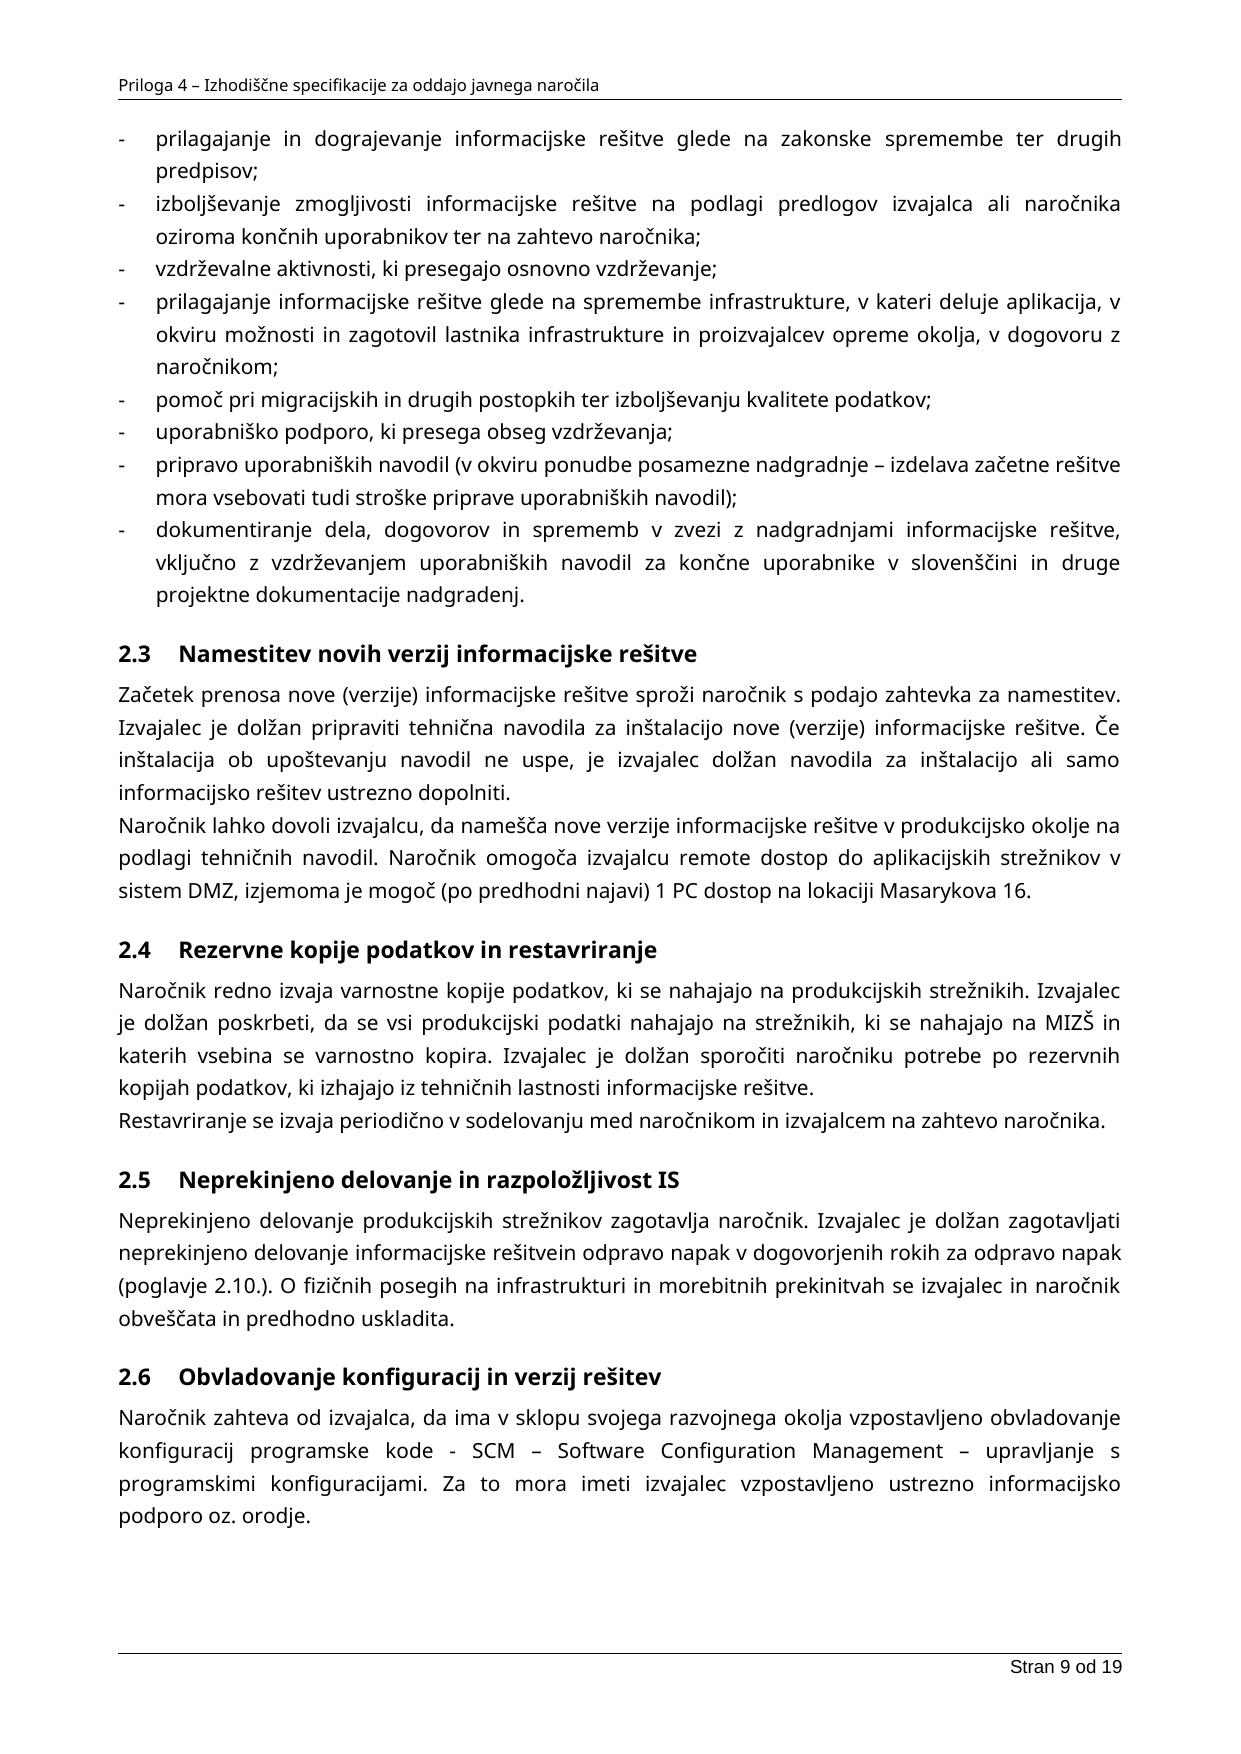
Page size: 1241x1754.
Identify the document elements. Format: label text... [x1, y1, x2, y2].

text Naročnik redno izvaja varnostne kopije podatkov, ki se nahajajo na produkcijskih strežnikih. Izvajalec je dolžan poskrbeti, da se vsi produkcijski podatki nahajajo na strežnikih, ki se nahajajo na MIZŠ in katerih vsebina se varnostno kopira. Izvajalec je dolžan sporočiti naročniku potrebe po rezervnih kopijah podatkov, ki izhajajo iz tehničnih lastnosti informacijske rešitve. [118, 976, 1122, 1102]
list izboljševanje zmogljivosti informacijske rešitve na podlagi predlogov izvajalca ali naročnika oziroma končnih uporabnikov ter na zahtevo naročnika; [118, 189, 1122, 250]
list vzdrževalne aktivnosti, ki presegajo osnovno vzdrževanje; [118, 254, 1122, 283]
subtitle Namestitev novih verzij informacijske rešitve [118, 638, 1122, 669]
text Neprekinjeno delovanje produkcijskih strežnikov zagotavlja naročnik. Izvajalec je dolžan zagotavljati neprekinjeno delovanje informacijske rešitvein odpravo napak v dogovorjenih rokih za odpravo napak (poglavje 2.10.). O fizičnih posegih na infrastrukturi in morebitnih prekinitvah se izvajalec in naročnik obveščata in predhodno uskladita. [118, 1206, 1122, 1332]
subtitle Neprekinjeno delovanje in razpoložljivost IS [118, 1164, 1122, 1195]
list uporabniško podporo, ki presega obseg vzdrževanja; [118, 417, 1122, 446]
text Restavriranje se izvaja periodično v sodelovanju med naročnikom in izvajalcem na zahtevo naročnika. [118, 1106, 1122, 1134]
list prilagajanje in dograjevanje informacijske rešitve glede na zakonske spremembe ter drugih predpisov; [118, 124, 1122, 185]
text Začetek prenosa nove (verzije) informacijske rešitve sproži naročnik s podajo zahtevka za namestitev. Izvajalec je dolžan pripraviti tehnična navodila za inštalacijo nove (verzije) informacijske rešitve. Če inštalacija ob upoštevanju navodil ne uspe, je izvajalec dolžan navodila za inštalacijo ali samo informacijsko rešitev ustrezno dopolniti. [118, 680, 1122, 807]
subtitle Rezervne kopije podatkov in restavriranje [118, 933, 1122, 965]
subtitle Obvladovanje konfiguracij in verzij rešitev [118, 1361, 1122, 1393]
text Naročnik zahteva od izvajalca, da ima v sklopu svojega razvojnega okolja vzpostavljeno obvladovanje konfiguracij programske kode - SCM – Software Configuration Management – upravljanje s programskimi konfiguracijami. Za to mora imeti izvajalec vzpostavljeno ustrezno informacijsko podporo oz. orodje. [118, 1403, 1122, 1530]
list pomoč pri migracijskih in drugih postopkih ter izboljševanju kvalitete podatkov; [118, 385, 1122, 413]
text Naročnik lahko dovoli izvajalcu, da namešča nove verzije informacijske rešitve v produkcijsko okolje na podlagi tehničnih navodil. Naročnik omogoča izvajalcu remote dostop do aplikacijskih strežnikov v sistem DMZ, izjemoma je mogoč (po predhodni najavi) 1 PC dostop na lokaciji Masarykova 16. [118, 811, 1122, 904]
list prilagajanje informacijske rešitve glede na spremembe infrastrukture, v kateri deluje aplikacija, v okviru možnosti in zagotovil lastnika infrastrukture in proizvajalcev opreme okolja, v dogovoru z naročnikom; [118, 287, 1122, 381]
list pripravo uporabniških navodil (v okviru ponudbe posamezne nadgradnje – izdelava začetne rešitve mora vsebovati tudi stroške priprave uporabniških navodil); [118, 450, 1122, 511]
list dokumentiranje dela, dogovorov in sprememb v zvezi z nadgradnjami informacijske rešitve, vključno z vzdrževanjem uporabniških navodil za končne uporabnike v slovenščini in druge projektne dokumentacije nadgradenj. [118, 515, 1122, 609]
